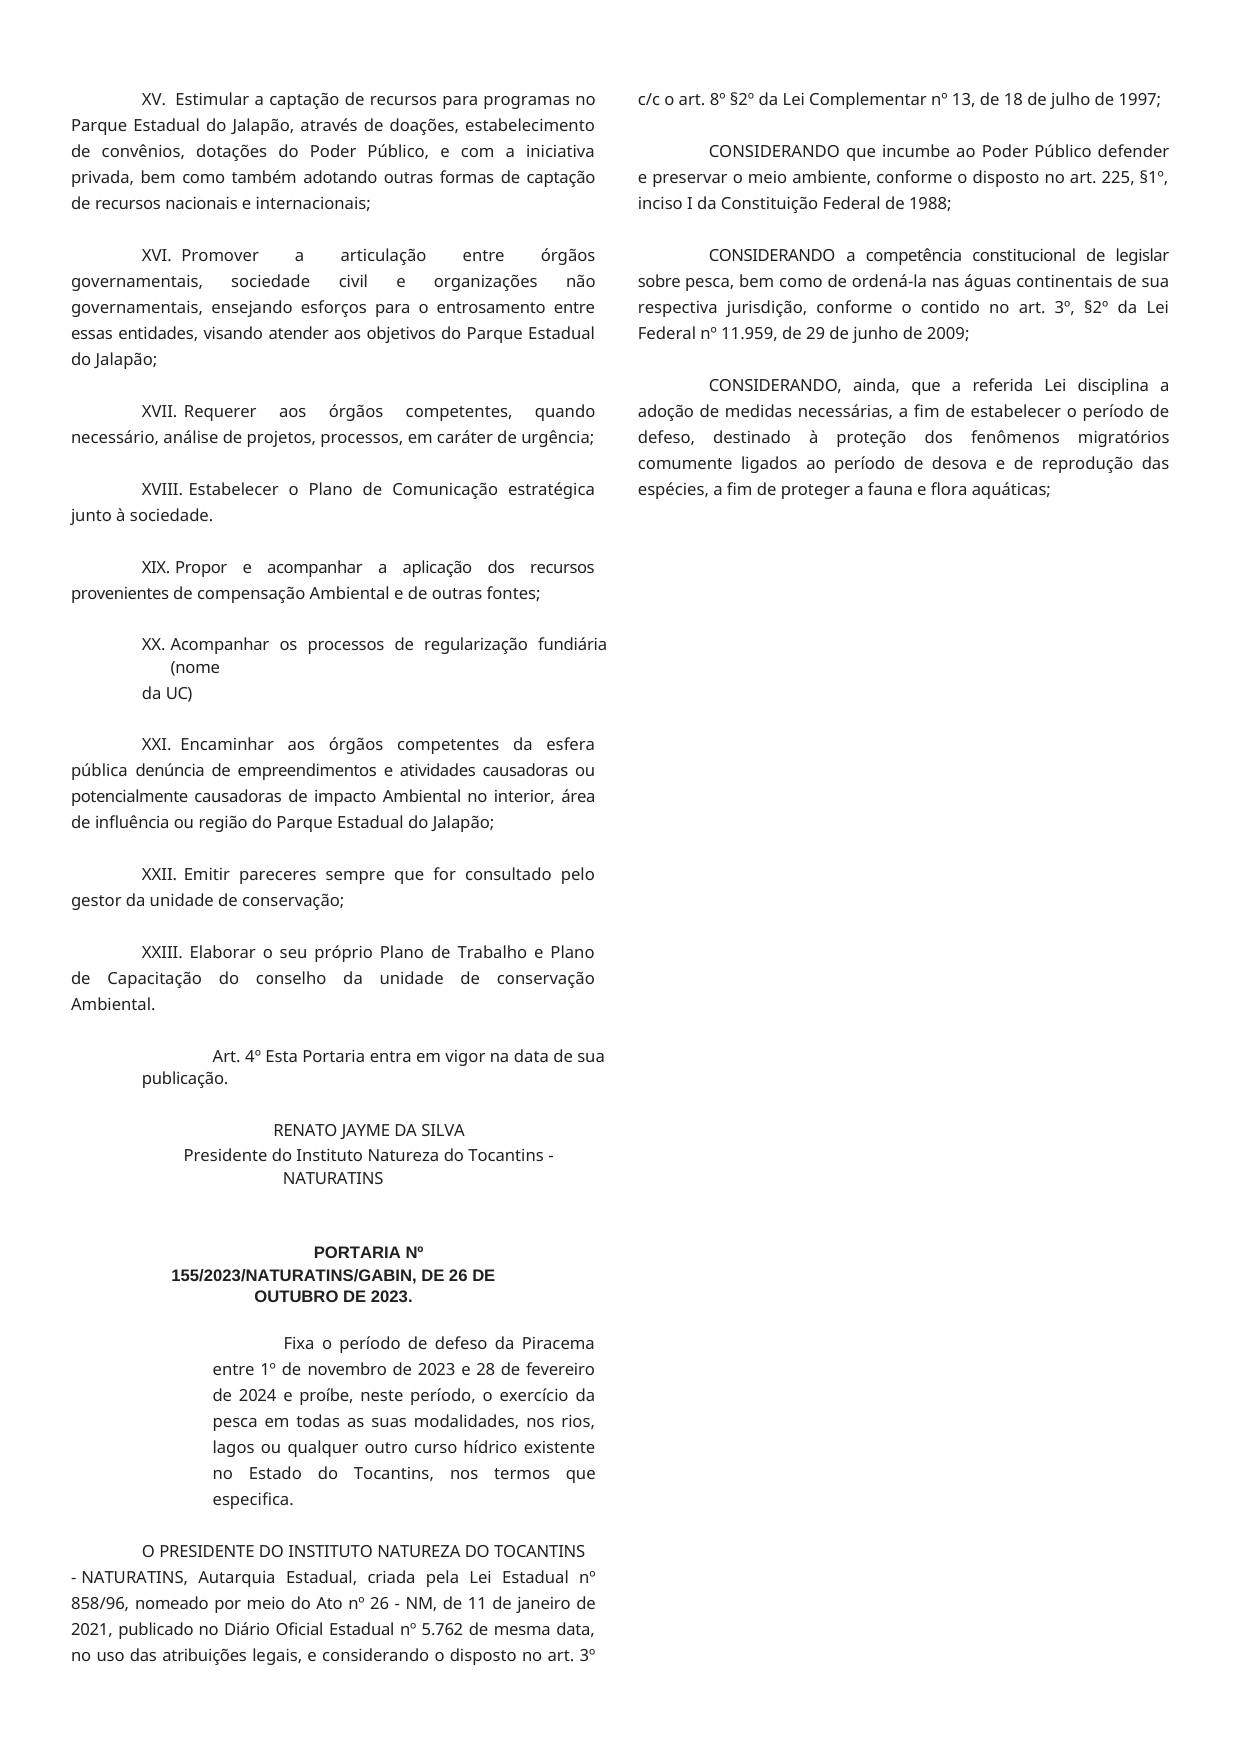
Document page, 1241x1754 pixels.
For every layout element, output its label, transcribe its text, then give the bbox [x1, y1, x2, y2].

text CONSIDERANDO, ainda, que a referida Lei disciplina a adoção de medidas necessárias, a fim de estabelecer o período de defeso, destinado à proteção dos fenômenos migratórios comumente ligados ao período de desova e de reprodução das espécies, a fim de proteger a fauna e flora aquáticas; [638, 373, 1169, 500]
list Propor e acompanhar a aplicação dos recursos provenientes de compensação Ambiental e de outras fontes; [71, 555, 595, 604]
list Estabelecer o Plano de Comunicação estratégica junto à sociedade. [71, 477, 595, 526]
text Art. 4º Esta Portaria entra em vigor na data de sua publicação. [142, 1044, 607, 1089]
list Promover a articulação entre órgãos governamentais, sociedade civil e organizações não governamentais, ensejando esforços para o entrosamento entre essas entidades, visando atender aos objetivos do Parque Estadual do Jalapão; [71, 243, 595, 370]
subtitle O PRESIDENTE DO INSTITUTO NATUREZA DO TOCANTINS [142, 1539, 607, 1562]
list NATURATINS, Autarquia Estadual, criada pela Lei Estadual nº 858/96, nomeado por meio do Ato nº 26 - NM, de 11 de janeiro de 2021, publicado no Diário Oficial Estadual nº 5.762 de mesma data, no uso das atribuições legais, e considerando o disposto no art. 3º c/c o art. 8º §2º da Lei Complementar nº 13, de 18 de julho de 1997; [71, 1565, 596, 1666]
list Elaborar o seu próprio Plano de Trabalho e Plano de Capacitação do conselho da unidade de conservação Ambiental. [71, 940, 595, 1015]
list Acompanhar os processos de regularização fundiária (nome [142, 633, 607, 678]
list Requerer aos órgãos competentes, quando necessário, análise de projetos, processos, em caráter de urgência; [71, 399, 595, 448]
subtitle PORTARIA Nº 155/2023/NATURATINS/GABIN, DE 26 DE OUTUBRO DE 2023. [148, 1243, 519, 1306]
text CONSIDERANDO que incumbe ao Poder Público defender e preservar o meio ambiente, conforme o disposto no art. 225, §1º, inciso I da Constituição Federal de 1988; [638, 139, 1169, 214]
text da UC) [71, 681, 607, 704]
list Encaminhar aos órgãos competentes da esfera pública denúncia de empreendimentos e atividades causadoras ou potencialmente causadoras de impacto Ambiental no interior, área de influência ou região do Parque Estadual do Jalapão; [71, 733, 596, 833]
subtitle RENATO JAYME DA SILVA [106, 1118, 561, 1141]
text Presidente do Instituto Natureza do Tocantins - NATURATINS [106, 1144, 560, 1189]
text Fixa o período de defeso da Piracema entre 1º de novembro de 2023 e 28 de fevereiro de 2024 e proíbe, neste período, o exercício da pesca em todas as suas modalidades, nos rios, lagos ou qualquer outro curso hídrico existente no Estado do Tocantins, nos termos que especifica. [212, 1331, 595, 1510]
list Emitir pareceres sempre que for consultado pelo gestor da unidade de conservação; [71, 862, 595, 911]
text CONSIDERANDO a competência constitucional de legislar sobre pesca, bem como de ordená-la nas águas continentais de sua respectiva jurisdição, conforme o contido no art. 3º, §2º da Lei Federal nº 11.959, de 29 de junho de 2009; [638, 243, 1170, 344]
list Estimular a captação de recursos para programas no Parque Estadual do Jalapão, através de doações, estabelecimento de convênios, dotações do Poder Público, e com a iniciativa privada, bem como também adotando outras formas de captação de recursos nacionais e internacionais; [71, 87, 596, 214]
